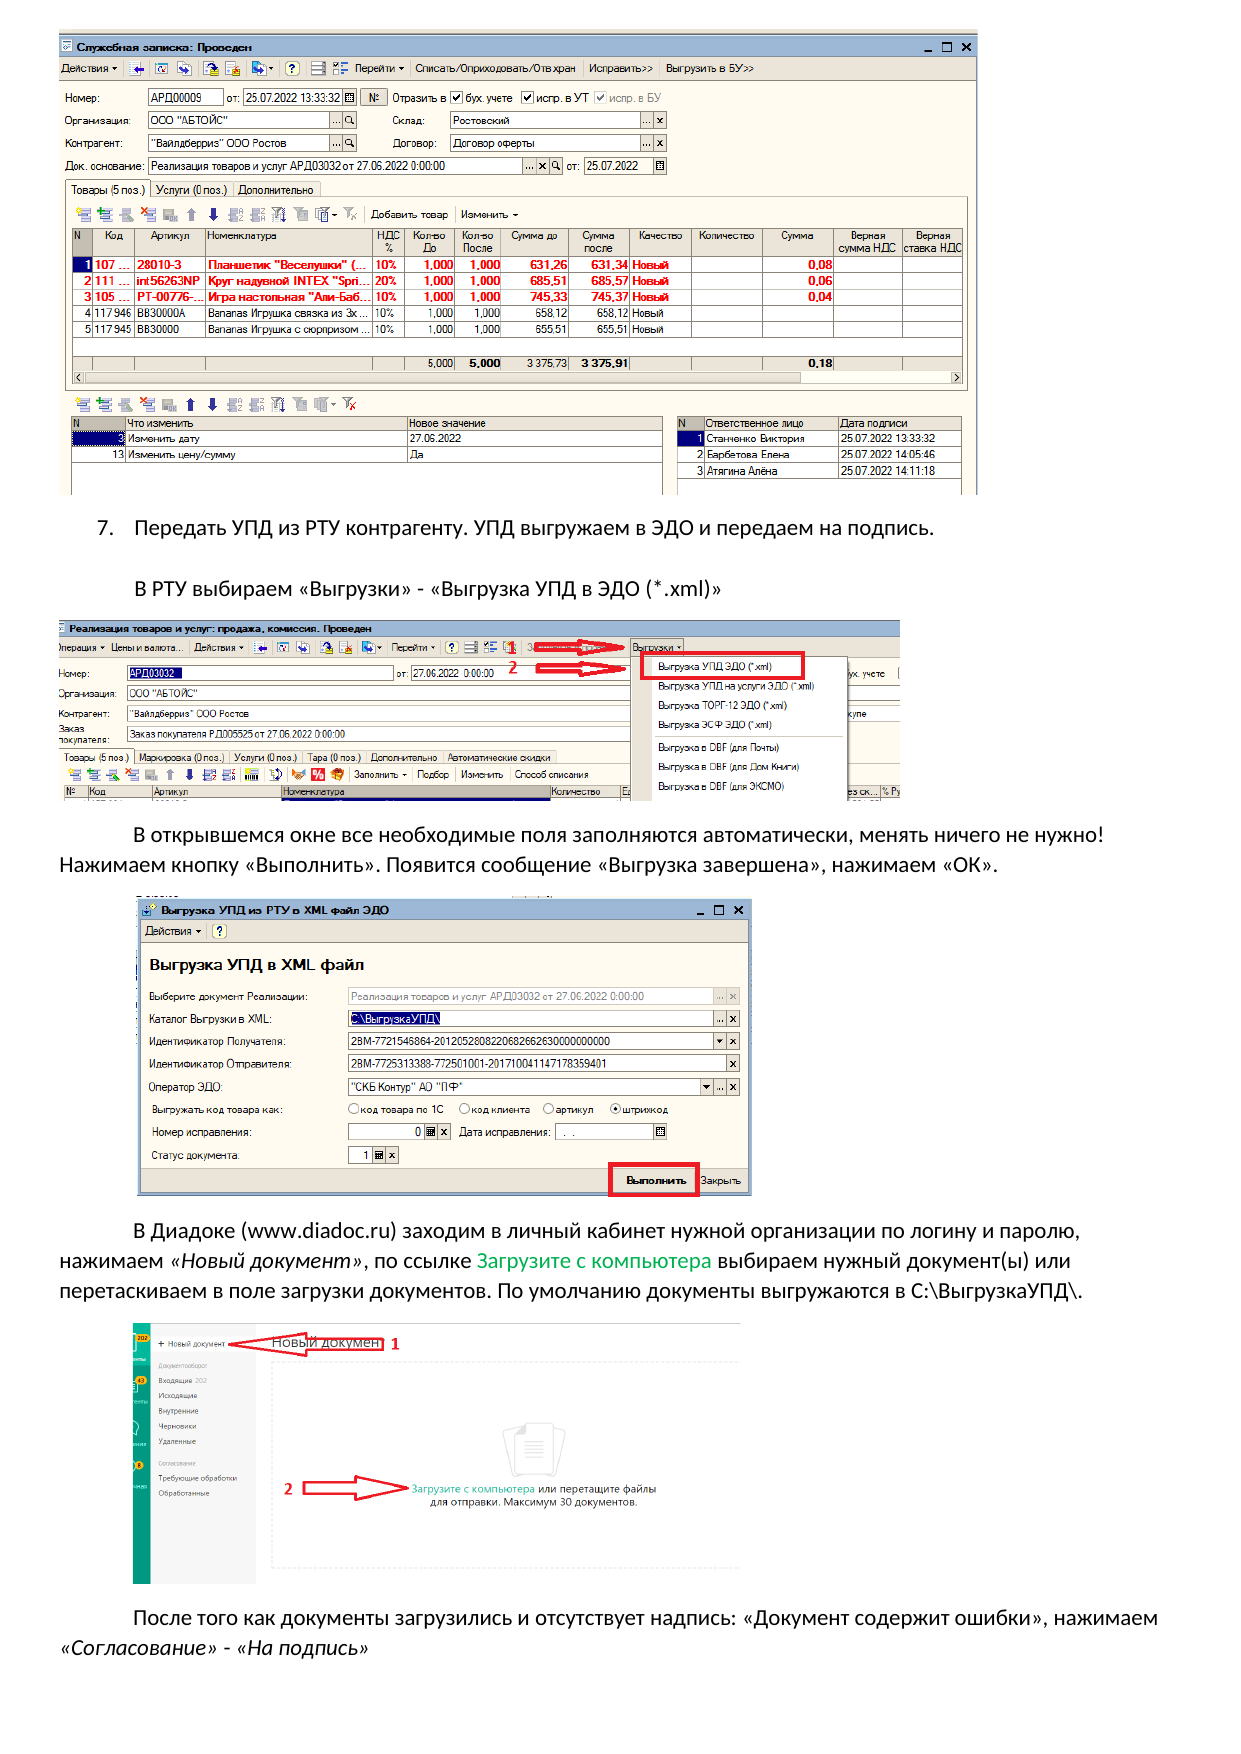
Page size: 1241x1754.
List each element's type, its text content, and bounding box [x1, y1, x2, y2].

picture [136, 896, 752, 1197]
text В открывшемся окне все необходимые поля заполняются автоматически, менять ничего не нужно! Нажимаем кнопку «Выполнить». Появится сообщение «Выгрузка завершена», нажимаем «ОК». [59, 820, 1181, 878]
picture [59, 29, 978, 495]
picture [132, 1323, 741, 1584]
picture [59, 620, 900, 801]
text После того как документы загрузились и отсутствует надпись: «Документ содержит ошибки», нажимаем «Согласование» - «На подпись» [59, 1603, 1181, 1661]
list Передать УПД из РТУ контрагенту. УПД выгружаем в ЭДО и передаем на подпись. [97, 513, 1181, 542]
list В РТУ выбираем «Выгрузки» - «Выгрузка УПД в ЭДО (*.xml)» [134, 574, 1181, 602]
text В Диадоке (www.diadoc.ru) заходим в личный кабинет нужной организации по логину и паролю, нажимаем «Новый документ», по ссылке Загрузите с компьютера выбираем нужный документ(ы) или перетаскиваем в поле загрузки документов. По умолчанию документы выгружаются в C:\ВыгрузкаУПД\. [59, 1216, 1181, 1304]
